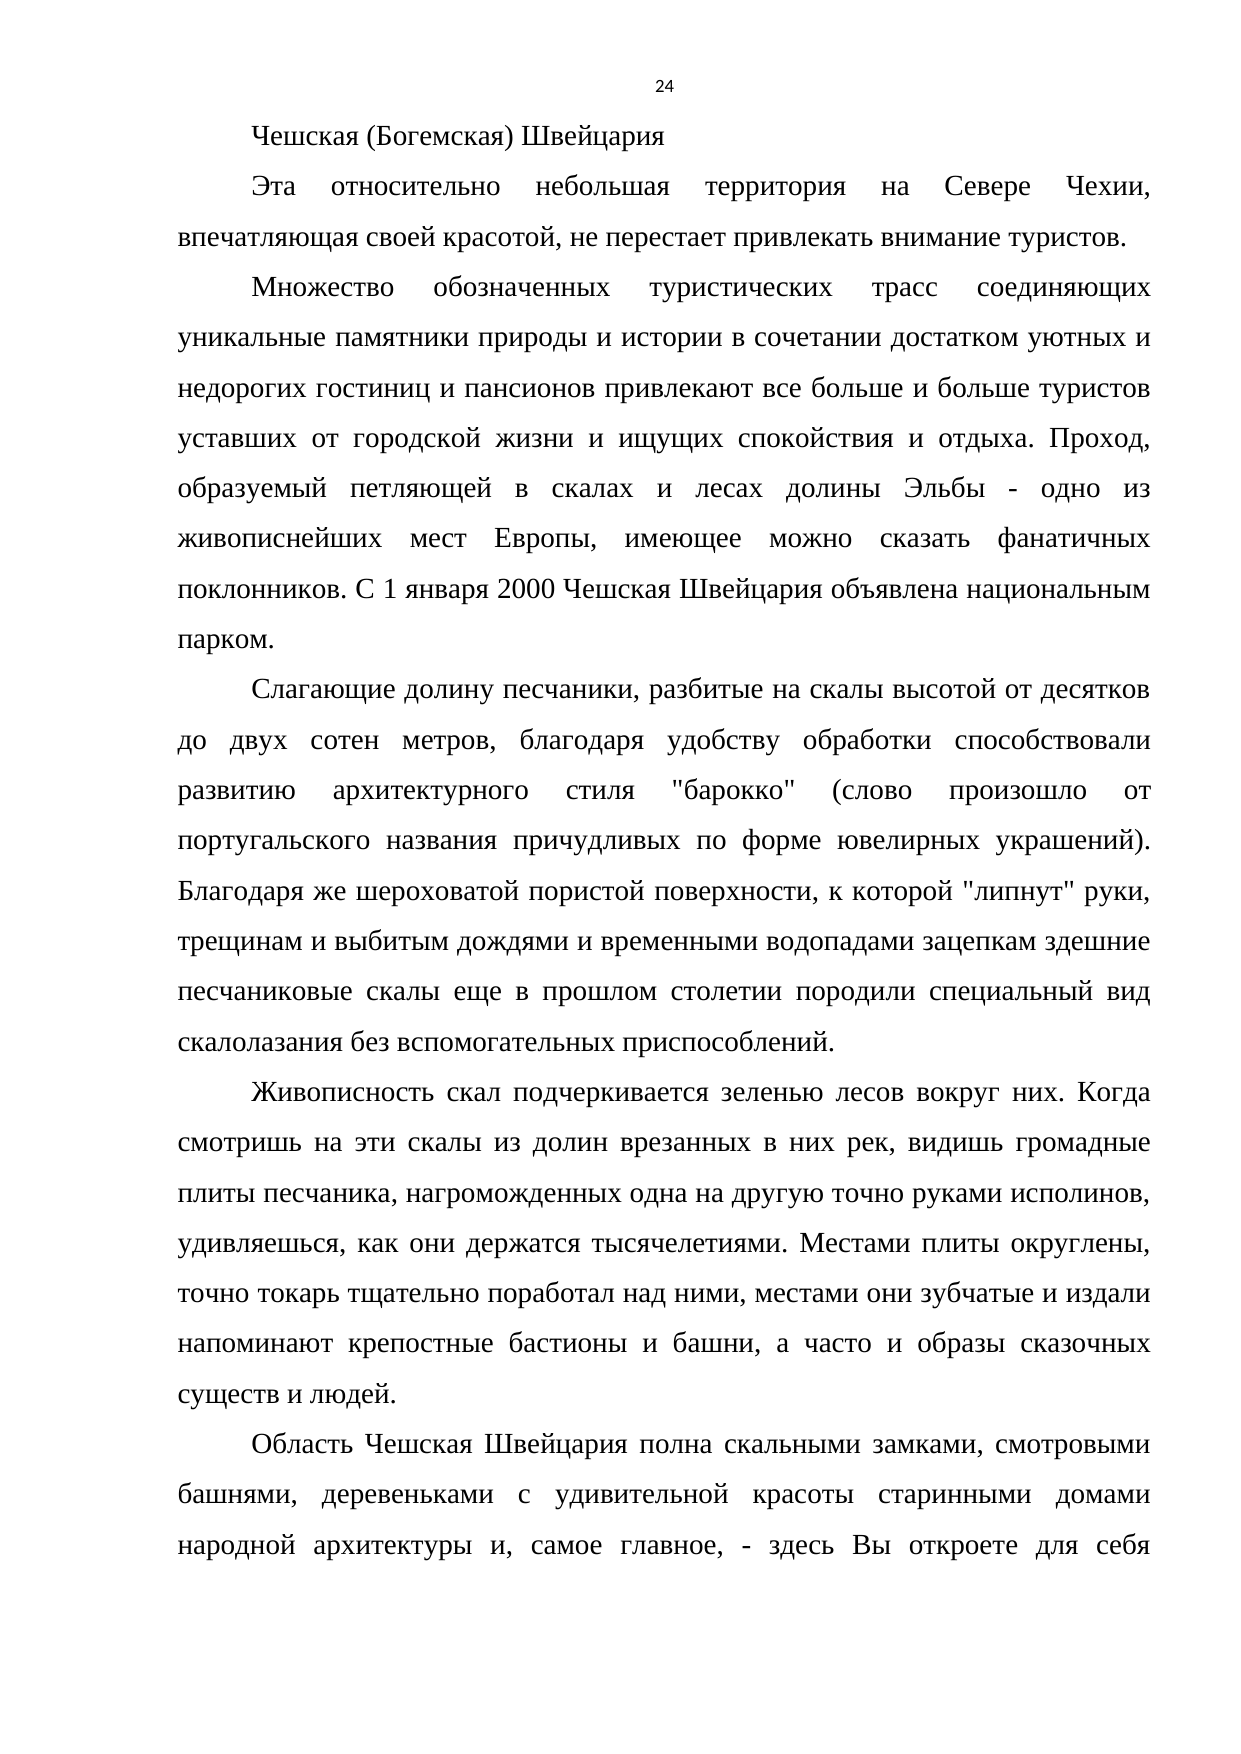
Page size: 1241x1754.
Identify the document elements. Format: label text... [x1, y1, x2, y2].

text Слагающие долину песчаники, разбитые на скалы высотой от десятков до двух сотен метров, благодаря удобству обработки способствовали развитию архитектурного стиля "барокко" (слово произошло от португальского названия причудливых по форме ювелирных украшений). Благодаря же шероховатой пористой поверхности, к которой "липнут" руки, трещинам и выбитым дождями и временными водопадами зацепкам здешние песчаниковые скалы еще в прошлом столетии породили специальный вид скалолазания без вспомогательных приспособлений. [177, 672, 1152, 1057]
text Чешская (Богемская) Швейцария [177, 118, 1152, 152]
text Множество обозначенных туристических трасс соединяющих уникальные памятники природы и истории в сочетании достатком уютных и недорогих гостиниц и пансионов привлекают все больше и больше туристов уставших от городской жизни и ищущих спокойствия и отдыха. Проход, образуемый петляющей в скалах и лесах долины Эльбы - одно из живописнейших мест Европы, имеющее можно сказать фанатичных поклонников. С 1 января 2000 Чешская Швейцария объявлена национальным парком. [177, 269, 1152, 655]
text Эта относительно небольшая территория на Севере Чехии, впечатляющая своей красотой, не перестает привлекать внимание туристов. [177, 168, 1152, 252]
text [177, 1426, 1152, 1560]
text Живописность скал подчеркивается зеленью лесов вокруг них. Когда смотришь на эти скалы из долин врезанных в них рек, видишь громадные плиты песчаника, нагроможденных одна на другую точно руками исполинов, удивляешься, как они держатся тысячелетиями. Местами плиты округлены, точно токарь тщательно поработал над ними, местами они зубчатые и издали напоминают крепостные бастионы и башни, а часто и образы сказочных существ и людей. [177, 1074, 1152, 1409]
